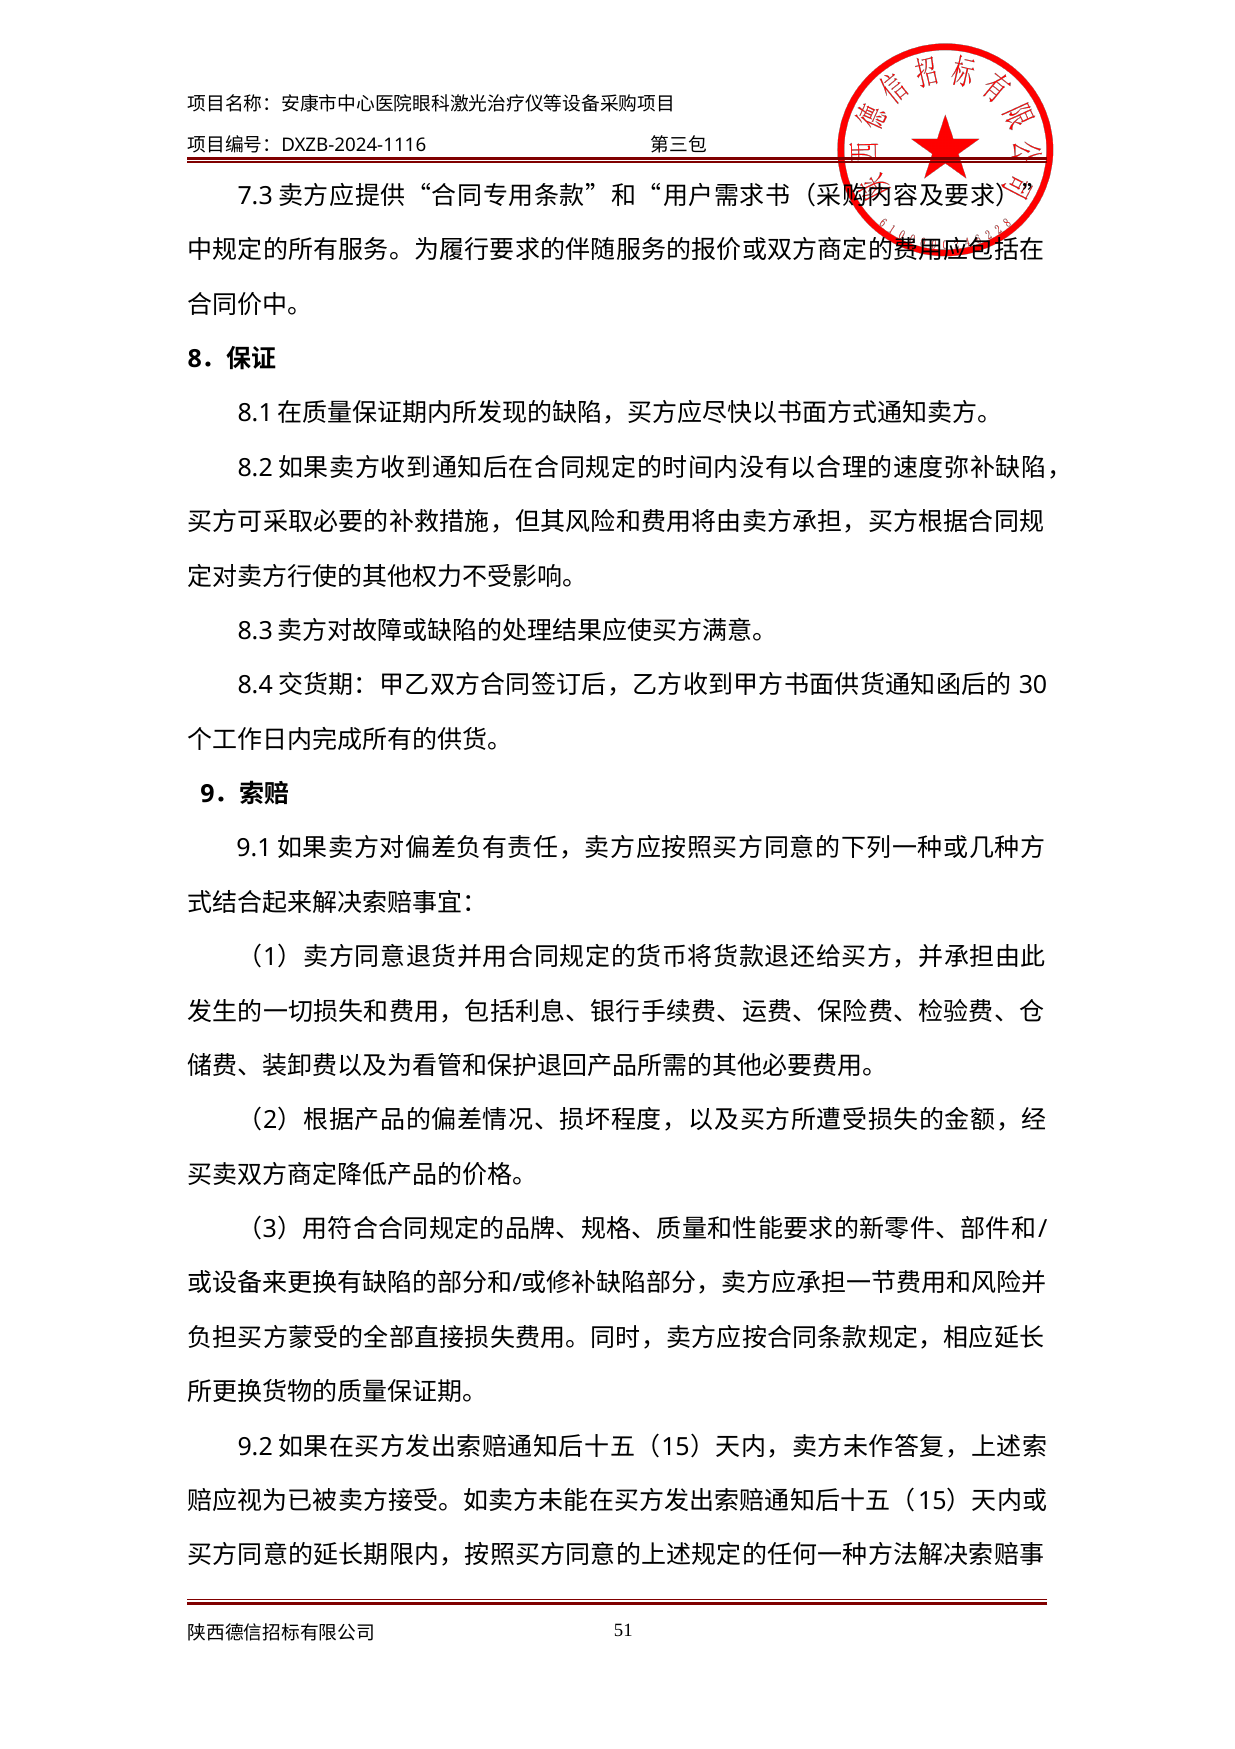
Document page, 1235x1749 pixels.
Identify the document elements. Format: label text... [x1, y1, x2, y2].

text 8．保证 [187, 338, 1047, 375]
text （2）根据产品的偏差情况、损坏程度，以及买方所遭受损失的金额，经买卖双方商定降低产品的价格。 [187, 1100, 1047, 1190]
text 7.3卖方应提供“合同专用条款”和“用户需求书（采购内容及要求）”中规定的所有服务。为履行要求的伴随服务的报价或双方商定的费用应包括在合同价中。 [187, 175, 1047, 320]
picture [835, 40, 1057, 260]
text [187, 1426, 1047, 1571]
text 9.1如果卖方对偏差负有责任，卖方应按照买方同意的下列一种或几种方式结合起来解决索赔事宜： [187, 828, 1047, 918]
text 8.2如果卖方收到通知后在合同规定的时间内没有以合理的速度弥补缺陷，买方可采取必要的补救措施，但其风险和费用将由卖方承担，买方根据合同规定对卖方行使的其他权力不受影响。 [187, 447, 1047, 592]
text （3）用符合合同规定的品牌、规格、质量和性能要求的新零件、部件和/或设备来更换有缺陷的部分和/或修补缺陷部分，卖方应承担一节费用和风险并负担买方蒙受的全部直接损失费用。同时，卖方应按合同条款规定，相应延长所更换货物的质量保证期。 [187, 1208, 1047, 1408]
text 9．索赔 [187, 773, 1047, 810]
text 8.1在质量保证期内所发现的缺陷，买方应尽快以书面方式通知卖方。 [187, 393, 1047, 429]
text 8.3卖方对故障或缺陷的处理结果应使买方满意。 [187, 610, 1047, 647]
text 8.4交货期：甲乙双方合同签订后，乙方收到甲方书面供货通知函后的30个工作日内完成所有的供货。 [187, 665, 1047, 755]
text （1）卖方同意退货并用合同规定的货币将货款退还给买方，并承担由此发生的一切损失和费用，包括利息、银行手续费、运费、保险费、检验费、仓储费、装卸费以及为看管和保护退回产品所需的其他必要费用。 [187, 937, 1047, 1082]
